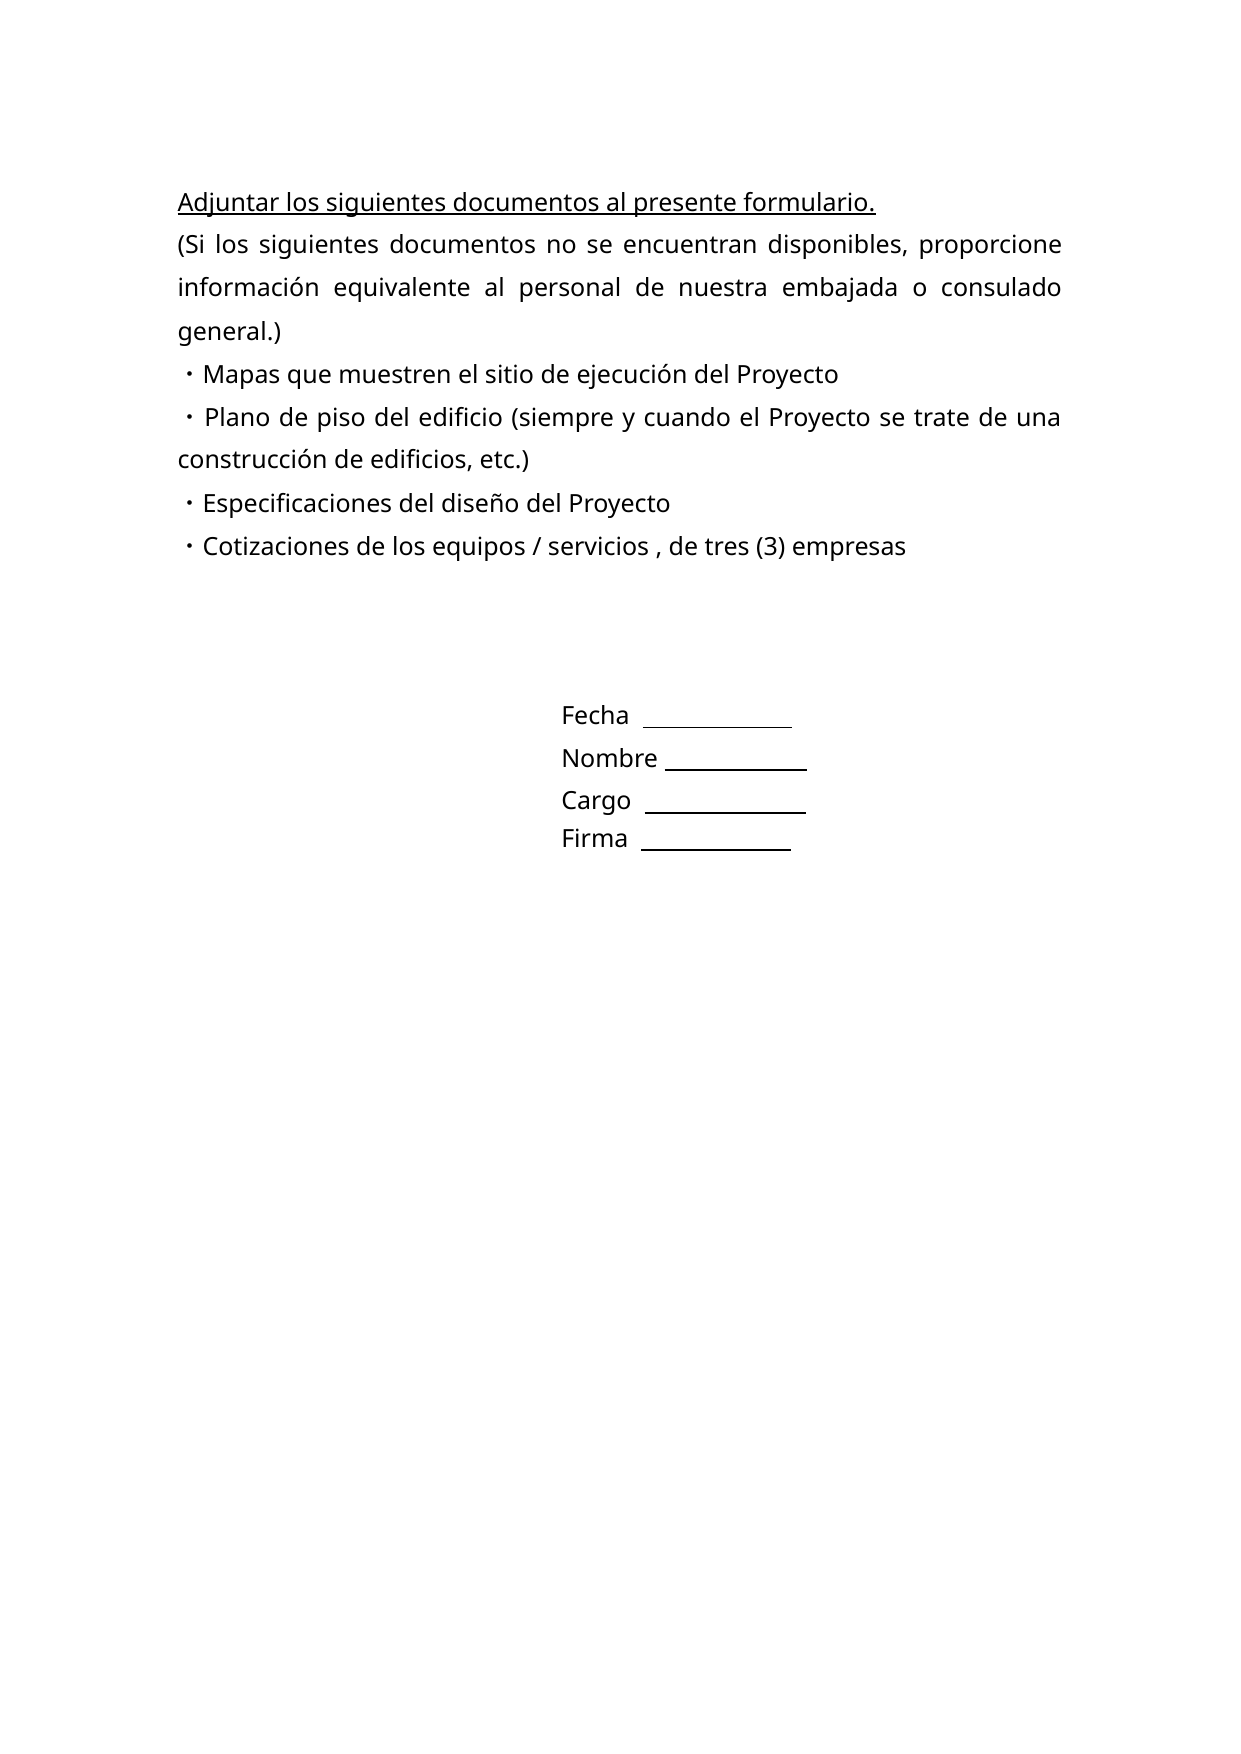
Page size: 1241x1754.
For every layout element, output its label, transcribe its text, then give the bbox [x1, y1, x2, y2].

text Adjuntar los siguientes documentos al presente formulario. [177, 183, 1063, 220]
text ・Plano de piso del edificio (siempre y cuando el Proyecto se trate de una construcción de edificios, etc.) [177, 397, 1063, 477]
text Firma [561, 819, 1063, 856]
text ・Cotizaciones de los equipos / servicios , de tres (3) empresas [177, 525, 1063, 563]
text Cargo [561, 781, 1063, 819]
text Nombre [561, 739, 1063, 776]
text Fecha [561, 696, 1063, 733]
text ・Especificaciones del diseño del Proyecto [177, 483, 1063, 520]
text ・Mapas que muestren el sitio de ejecución del Proyecto [177, 354, 1063, 392]
text (Si los siguientes documentos no se encuentran disponibles, proporcione información equivalente al personal de nuestra embajada o consulado general.) [177, 225, 1063, 349]
